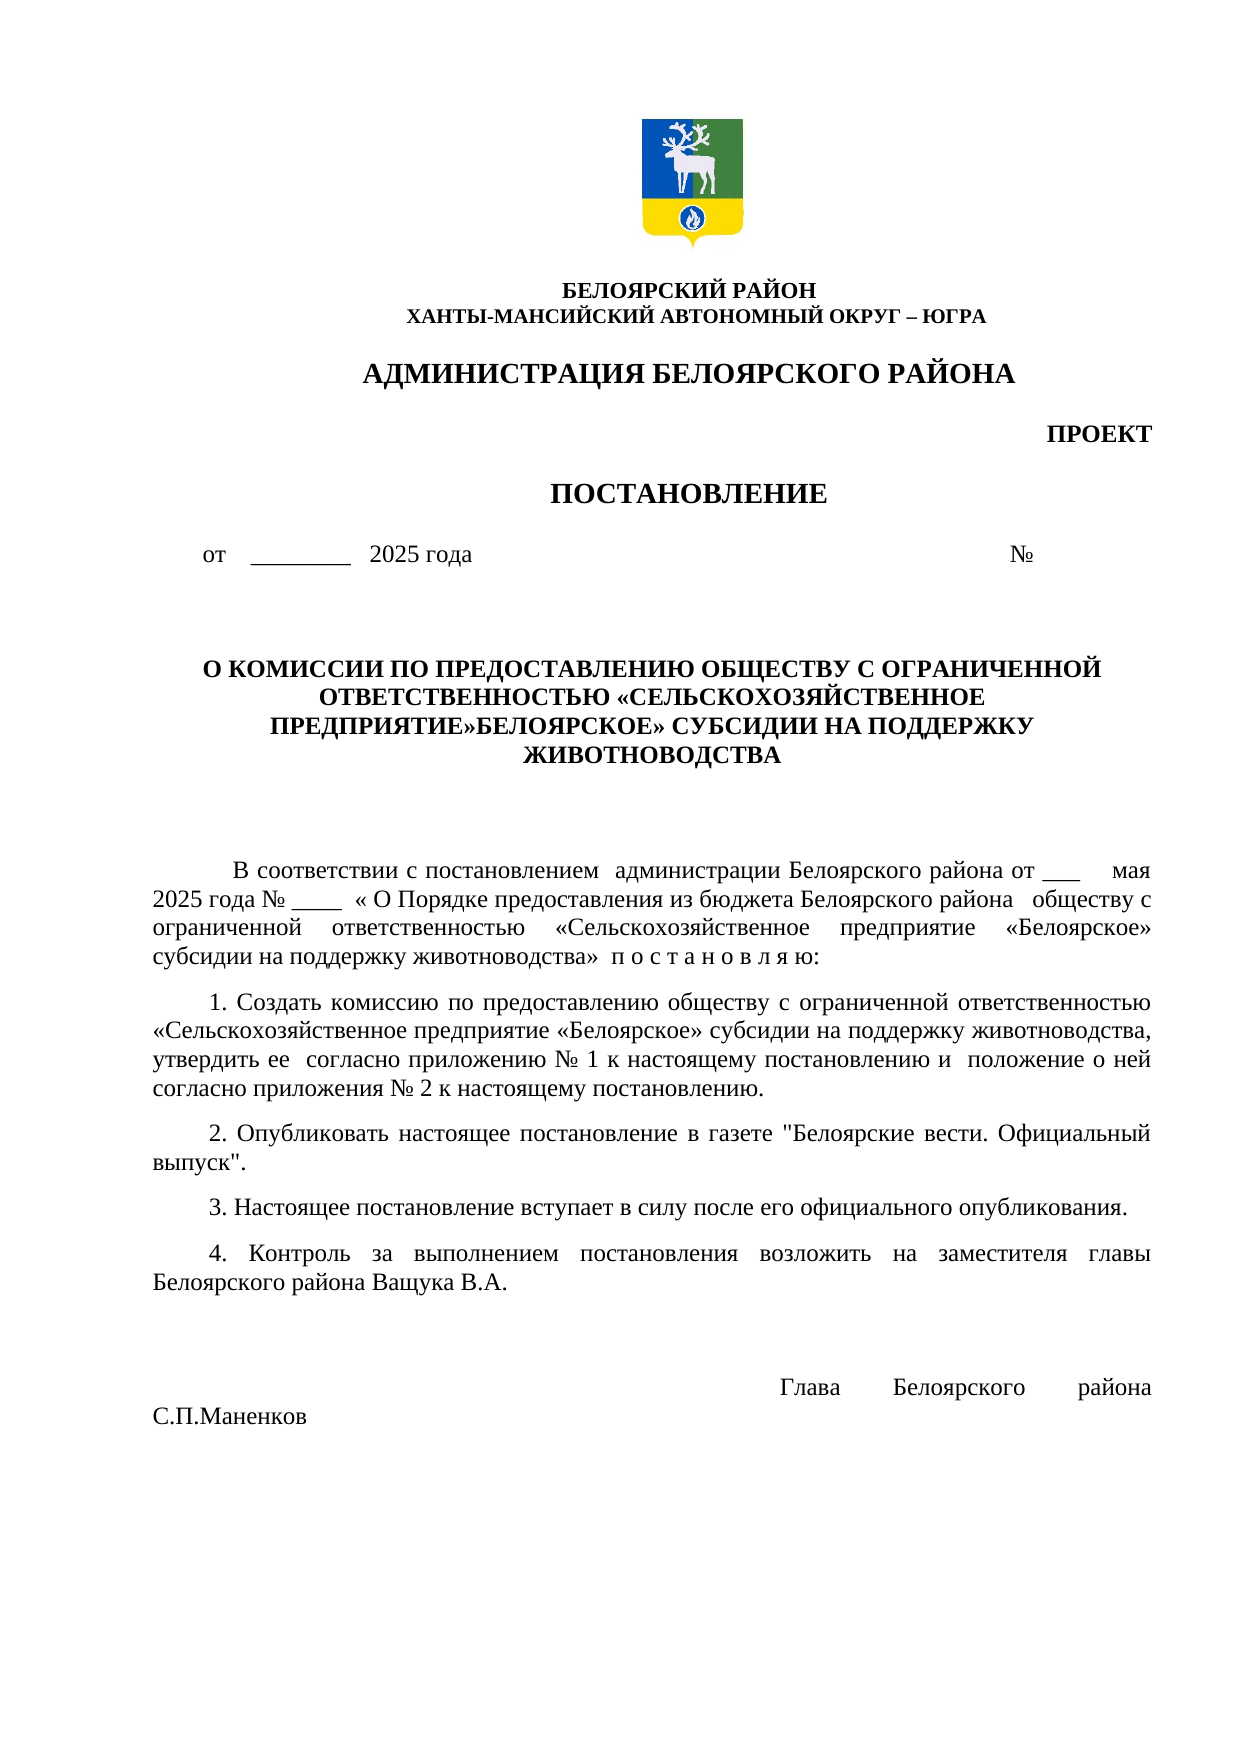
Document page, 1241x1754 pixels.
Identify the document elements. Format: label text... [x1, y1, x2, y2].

text 1. Создать комиссию по предоставлению обществу с ограниченной ответственностью «Сельскохозяйственное предприятие «Белоярское» субсидии на поддержку животноводства, утвердить ее согласно приложению № 1 к настоящему постановлению и положение о ней согласно приложения № 2 к настоящему постановлению. [152, 987, 1152, 1102]
text 3. Настоящее постановление вступает в силу после его официального опубликования. [152, 1192, 1152, 1221]
subtitle ПОСТАНОВЛЕНИЕ [152, 476, 1152, 510]
subtitle ХАНТЫ-МАНСИЙСКИЙ АВТОНОМНЫЙ ОКРУГ – ЮГРА [152, 304, 1152, 328]
text БЕЛОЯРСКИЙ РАЙОН [152, 277, 1152, 304]
text ПРОЕКТ [152, 419, 1152, 448]
text 4. Контроль за выполнением постановления возложить на заместителя главы Белоярского района Ващука В.А. [152, 1238, 1152, 1295]
picture [639, 103, 745, 249]
text В соответствии с постановлением администрации Белоярского района от ___ мая 2025 года № ____ « О Порядке предоставления из бюджета Белоярского района обществу с ограниченной ответственностью «Сельскохозяйственное предприятие «Белоярское» субсидии на поддержку животноводства» п о с т а н о в л я ю: [152, 855, 1152, 970]
text О КОМИССИИ ПО ПРЕДОСТАВЛЕНИЮ ОБЩЕСТВУ С ОГРАНИЧЕННОЙ ОТВЕТСТВЕННОСТЬЮ «СЕЛЬСКОХОЗЯЙСТВЕННОЕ ПРЕДПРИЯТИЕ»БЕЛОЯРСКОЕ» СУБСИДИИ НА ПОДДЕРЖКУ ЖИВОТНОВОДСТВА [152, 654, 1152, 769]
text от ________ 2025 года № [152, 539, 1152, 567]
text Глава Белоярского района С.П.Маненков [152, 1372, 1152, 1429]
text 2. Опубликовать настоящее постановление в газете "Белоярские вести. Официальный выпуск". [152, 1118, 1152, 1176]
subtitle АДМИНИСТРАЦИЯ БЕЛОЯРСКОГО РАЙОНА [152, 357, 1152, 390]
